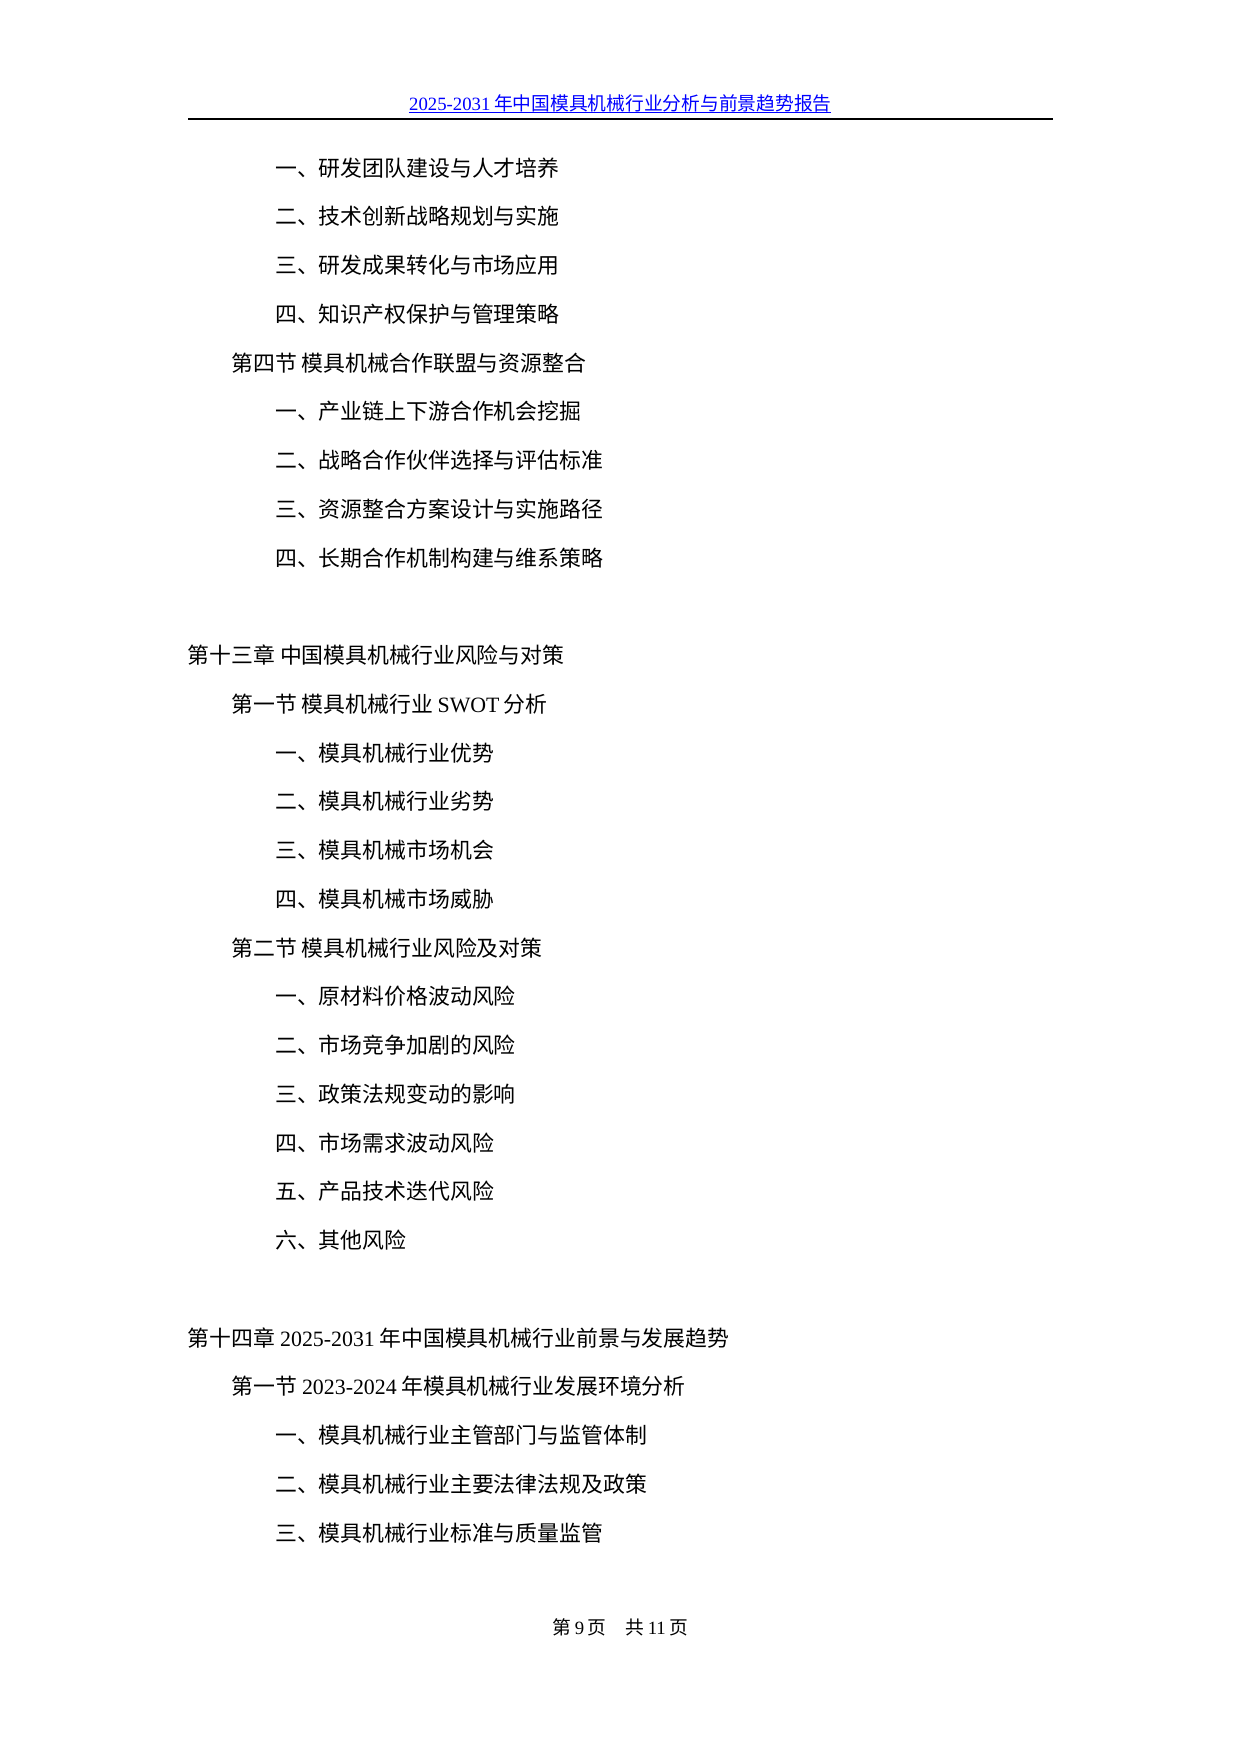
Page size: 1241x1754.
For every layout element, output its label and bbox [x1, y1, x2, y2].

text [187, 150, 1053, 1548]
